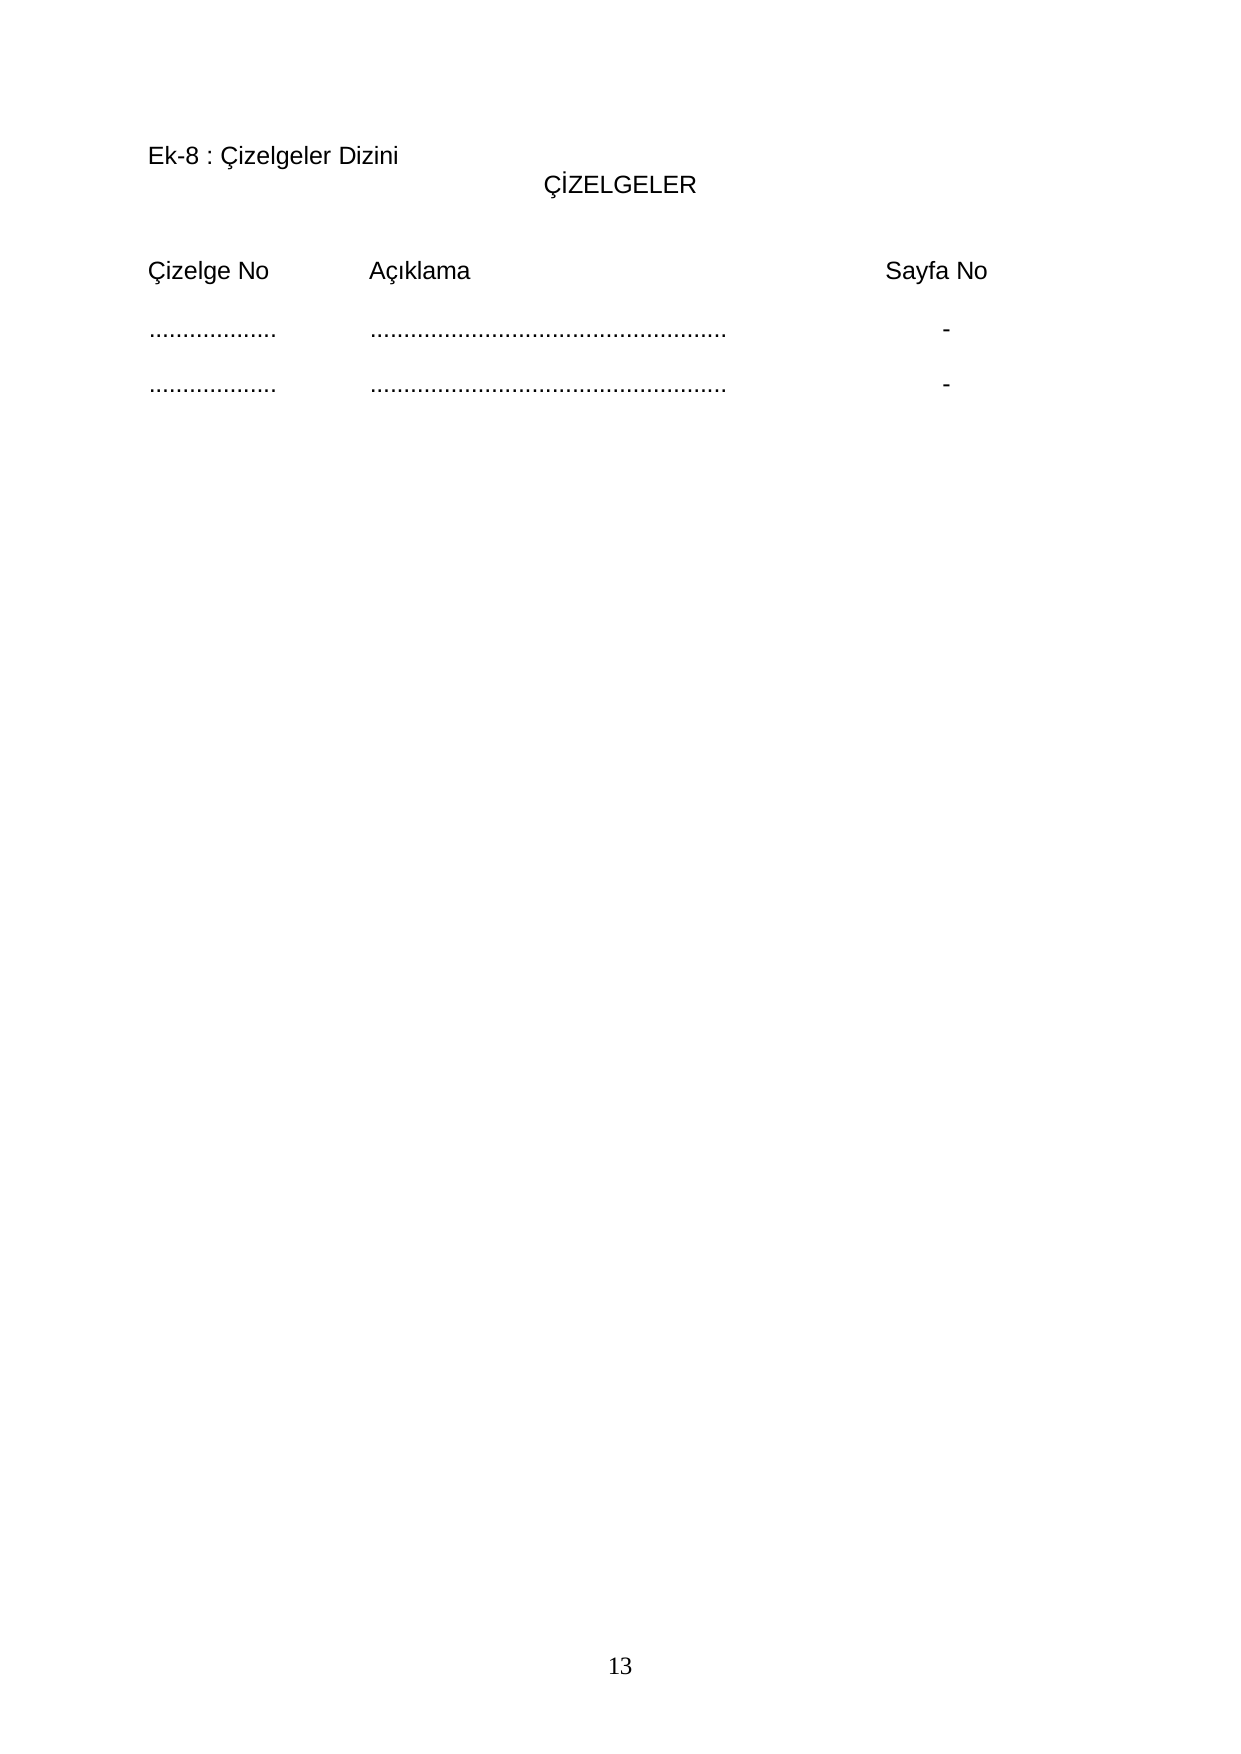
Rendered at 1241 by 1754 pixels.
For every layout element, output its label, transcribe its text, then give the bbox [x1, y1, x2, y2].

table_cell - [840, 358, 955, 400]
text Ek-8 : Çizelgeler Dizini [148, 141, 1105, 170]
table_header ................... [143, 315, 325, 357]
table_header - [840, 315, 955, 357]
text ÇİZELGELER [253, 170, 987, 199]
table_cell ................... [143, 358, 325, 400]
table_header ..................................................... [325, 315, 839, 357]
text Çizelge No Açıklama Sayfa No [148, 256, 1105, 285]
table_cell ..................................................... [325, 358, 839, 400]
